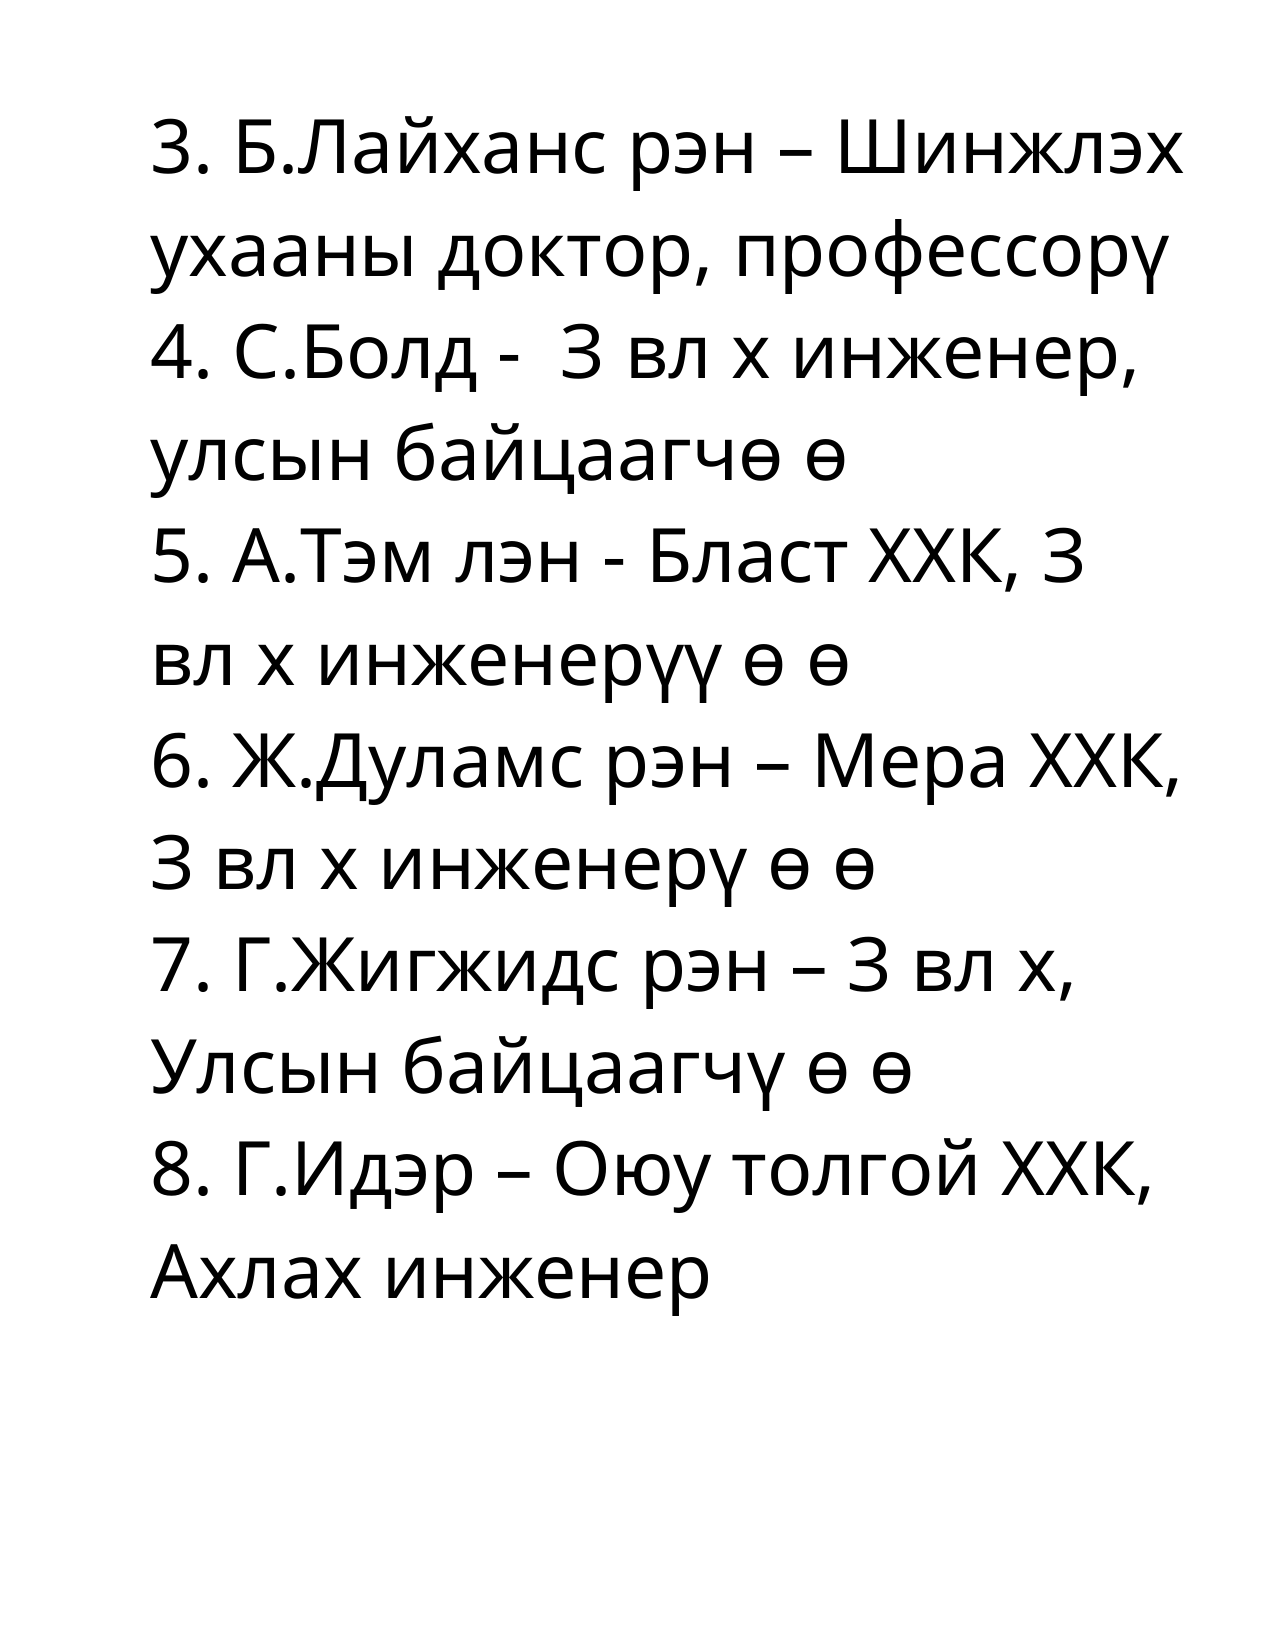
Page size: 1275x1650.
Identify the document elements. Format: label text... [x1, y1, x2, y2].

text 3. Б.Лайханс рэн – Шинжлэх ухааны доктор, профессорү [150, 94, 1191, 298]
text 6. Ж.Дуламс рэн – Мера ХХК, З вл х инженерү ө ө [150, 707, 1191, 911]
text 4. С.Болд - З вл х инженер, улсын байцаагчө ө [150, 298, 1191, 502]
text 7. Г.Жигжидс рэн – З вл х, Улсын байцаагчү ө ө [150, 911, 1191, 1116]
text 8. Г.Идэр – Оюу толгой ХХК, Ахлах инженер [150, 1116, 1191, 1320]
text 5. А.Тэм лэн - Бласт ХХК, З вл х инженерүү ө ө [150, 502, 1191, 707]
